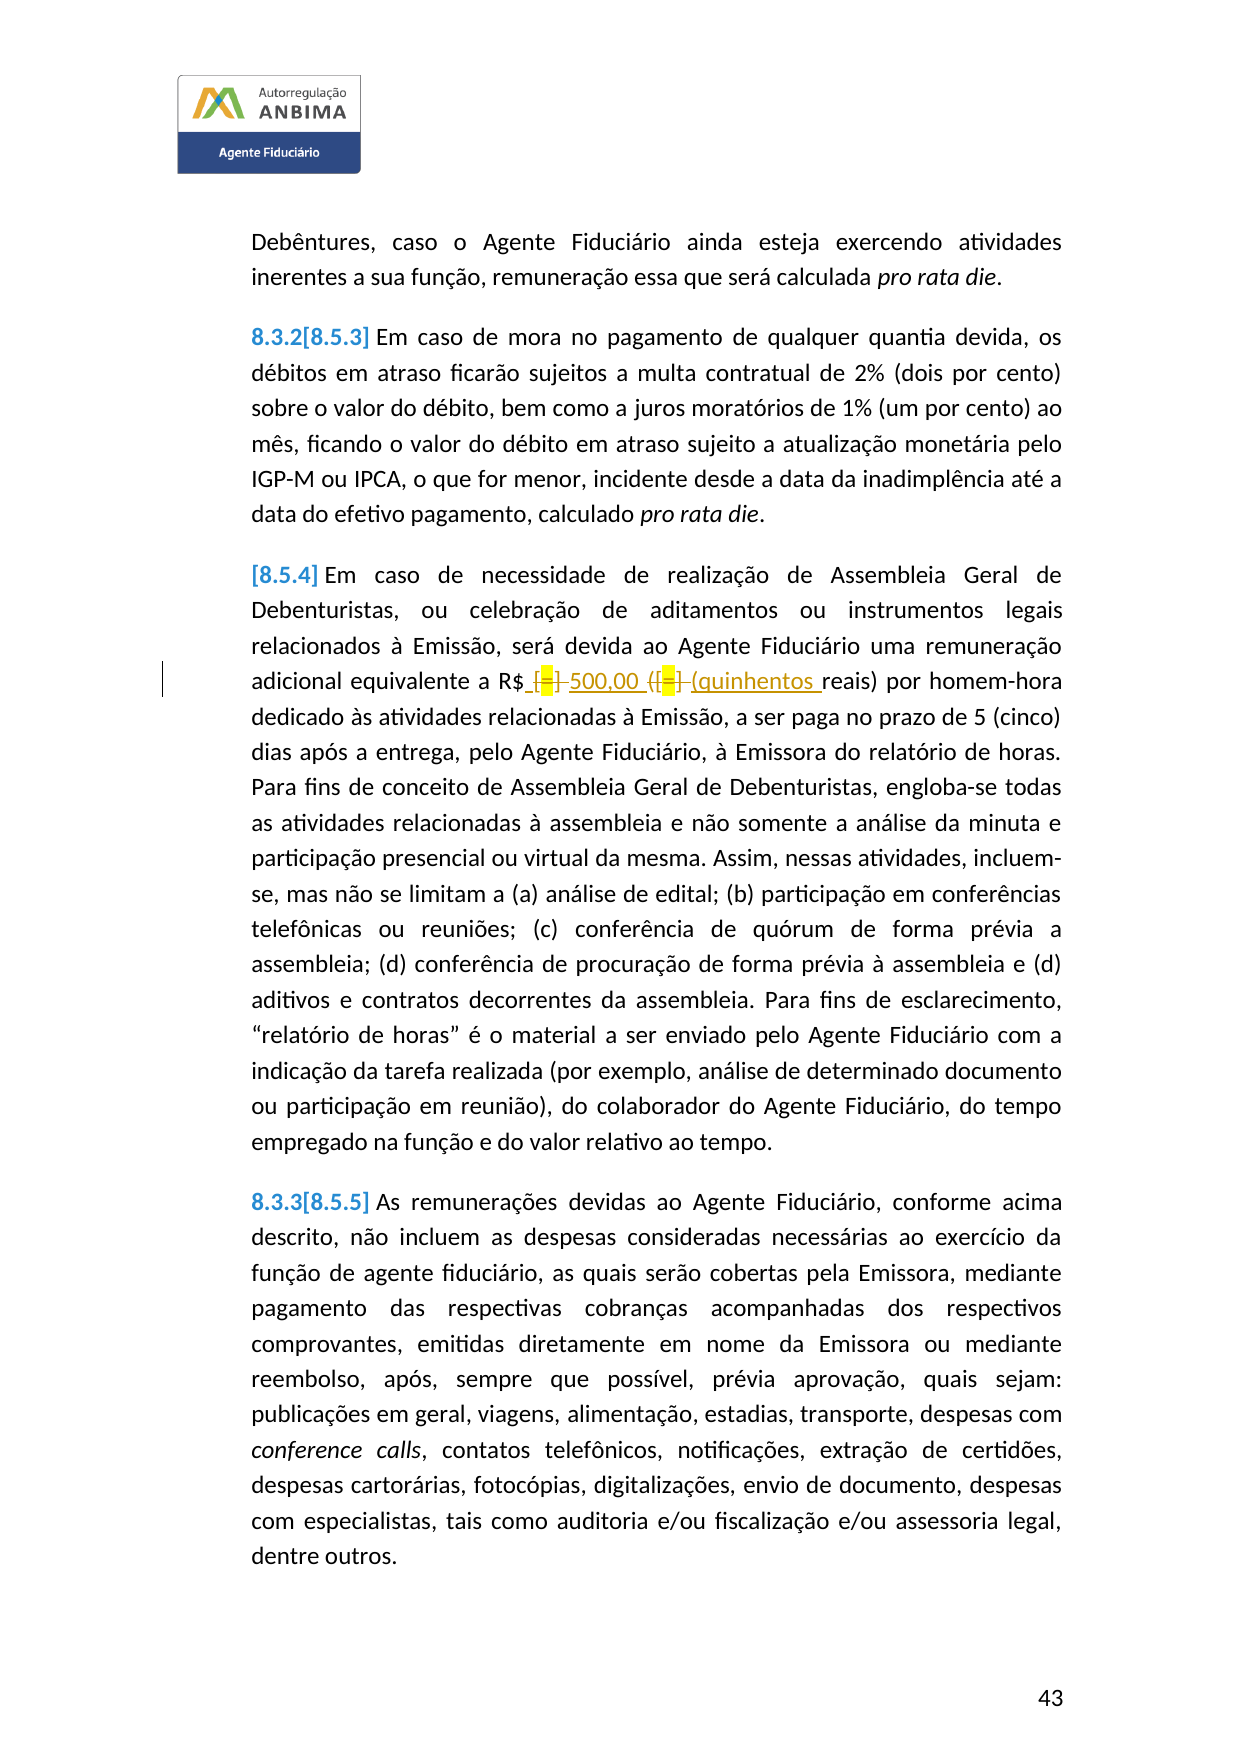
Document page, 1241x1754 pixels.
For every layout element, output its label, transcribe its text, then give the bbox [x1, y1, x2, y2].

picture [177, 75, 361, 174]
list Em caso de mora no pagamento de qualquer quantia devida, os débitos em atraso ficarão sujeitos a multa contratual de 2% (dois por cento) sobre o valor do débito, bem como a juros moratórios de 1% (um por cento) ao mês, ficando o valor do débito em atraso sujeito a atualização monetária pelo IGP-M ou IPCA, o que for menor, incidente desde a data da inadimplência até a data do efetivo pagamento, calculado pro rata die. [251, 317, 1063, 530]
list As remunerações devidas ao Agente Fiduciário, conforme acima descrito, não incluem as despesas consideradas necessárias ao exercício da função de agente fiduciário, as quais serão cobertas pela Emissora, mediante pagamento das respectivas cobranças acompanhadas dos respectivos comprovantes, emitidas diretamente em nome da Emissora ou mediante reembolso, após, sempre que possível, prévia aprovação, quais sejam: publicações em geral, viagens, alimentação, estadias, transporte, despesas com conference calls, contatos telefônicos, notificações, extração de certidões, despesas cartorárias, fotocópias, digitalizações, envio de documento, despesas com especialistas, tais como auditoria e/ou fiscalização e/ou assessoria legal, dentre outros. [251, 1182, 1063, 1572]
list Em caso de necessidade de realização de Assembleia Geral de Debenturistas, ou celebração de aditamentos ou instrumentos legais relacionados à Emissão, será devida ao Agente Fiduciário uma remuneração adicional equivalente a R$reais) por homem-hora dedicado às atividades relacionadas à Emissão, a ser paga no prazo de 5 (cinco) dias após a entrega, pelo Agente Fiduciário, à Emissora do relatório de horas. Para fins de conceito de Assembleia Geral de Debenturistas, engloba-se todas as atividades relacionadas à assembleia e não somente a análise da minuta e participação presencial ou virtual da mesma. Assim, nessas atividades, incluem-se, mas não se limitam a (a) análise de edital; (b) participação em conferências telefônicas ou reuniões; (c) conferência de quórum de forma prévia a assembleia; (d) conferência de procuração de forma prévia à assembleia e (d) aditivos e contratos decorrentes da assembleia. Para fins de esclarecimento, “relatório de horas” é o material a ser enviado pelo Agente Fiduciário com a indicação da tarefa realizada (por exemplo, análise de determinado documento ou participação em reunião), do colaborador do Agente Fiduciário, do tempo empregado na função e do valor relativo ao tempo. [251, 555, 1063, 1157]
